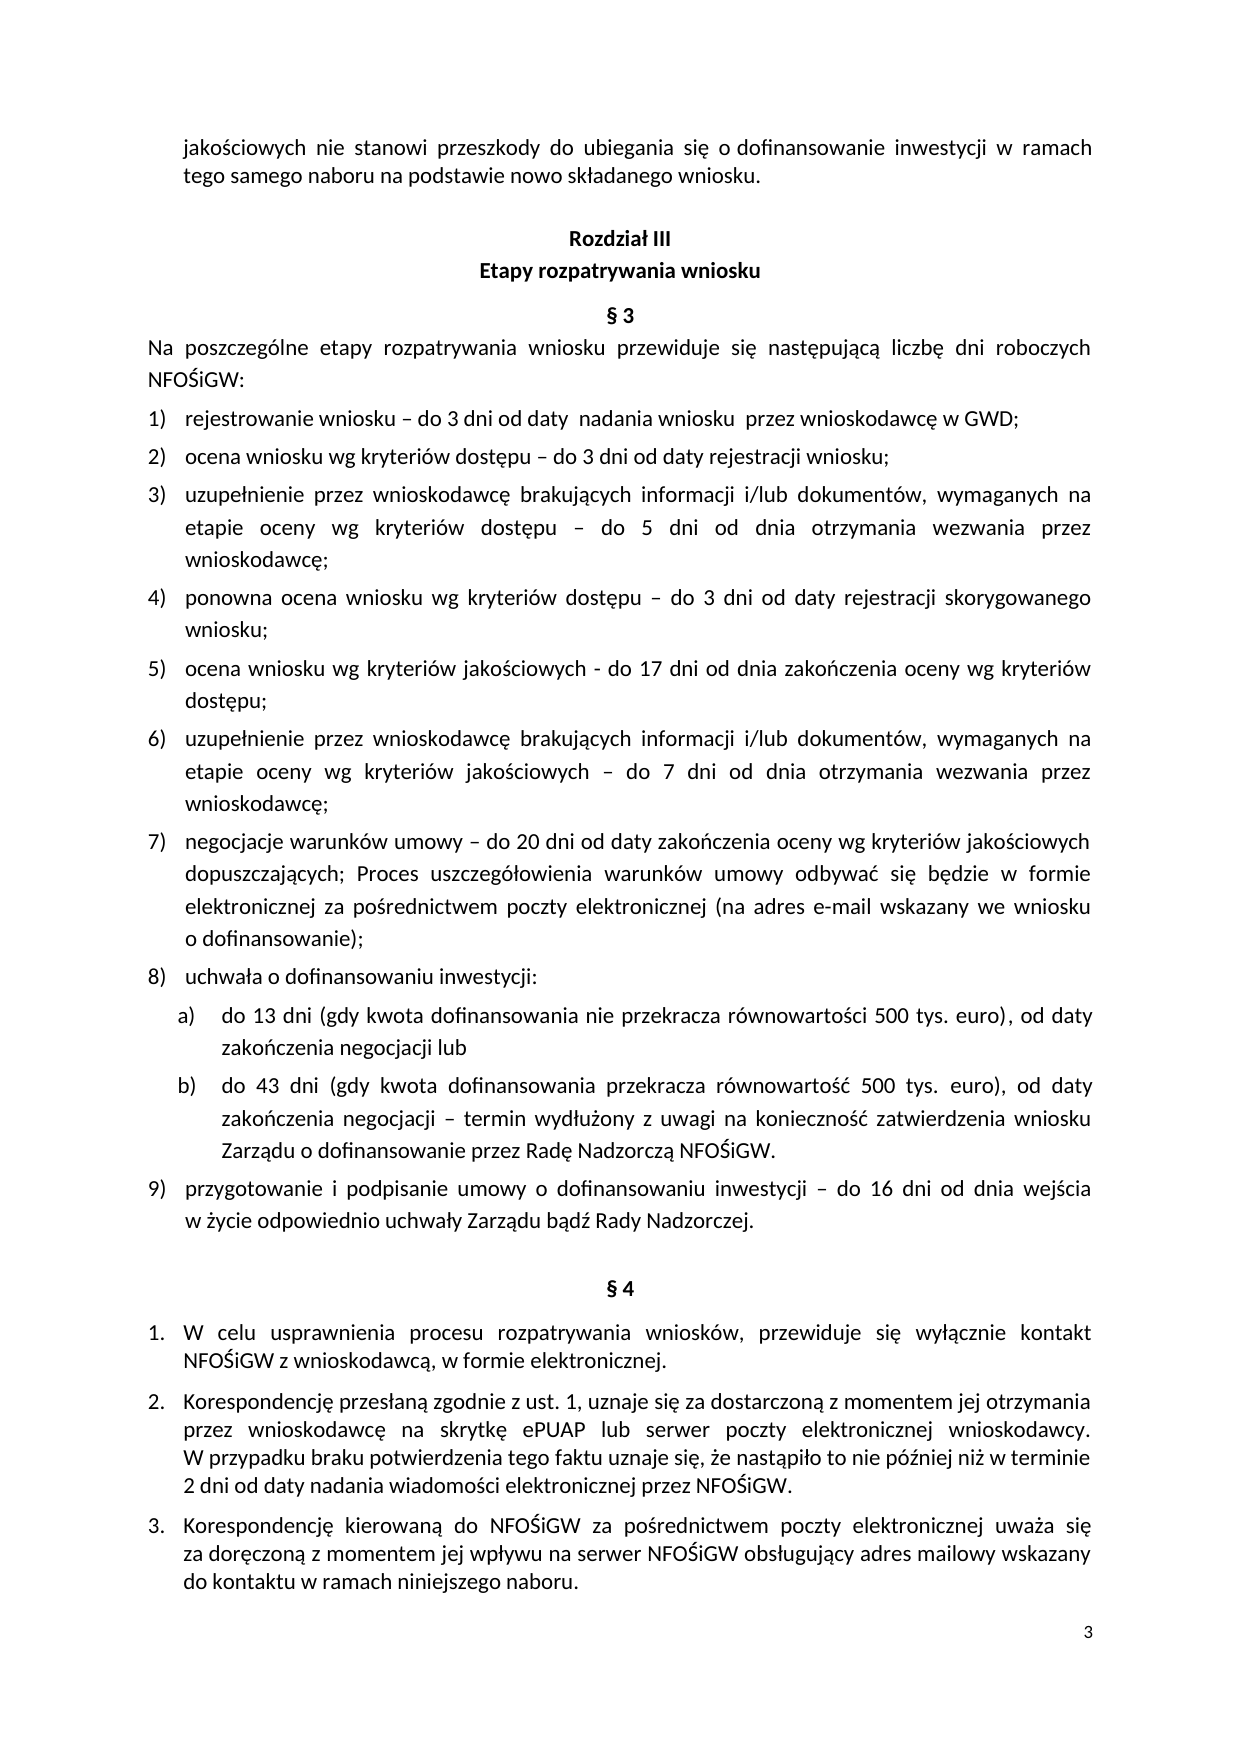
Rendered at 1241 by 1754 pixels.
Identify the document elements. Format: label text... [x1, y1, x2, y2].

list ponowna ocena wniosku wg kryteriów dostępu – do 3 dni od daty rejestracji skorygowanego wniosku; [148, 583, 1093, 643]
text Rozdział III [148, 224, 1093, 252]
text Na poszczególne etapy rozpatrywania wniosku przewiduje się następującą liczbę dni roboczych NFOŚiGW: [148, 333, 1093, 393]
list W celu usprawnienia procesu rozpatrywania wniosków, przewiduje się wyłącznie kontakt NFOŚiGW z wnioskodawcą, w formie elektronicznej. [148, 1318, 1093, 1374]
list do 43 dni (gdy kwota dofinansowania przekracza równowartość 500 tys. euro), od daty zakończenia negocjacji – termin wydłużony z uwagi na konieczność zatwierdzenia wniosku Zarządu o dofinansowanie przez Radę Nadzorczą NFOŚiGW. [177, 1071, 1093, 1164]
list uzupełnienie przez wnioskodawcę brakujących informacji i/lub dokumentów, wymaganych na etapie oceny wg kryteriów jakościowych – do 7 dni od dnia otrzymania wezwania przez wnioskodawcę; [148, 724, 1093, 817]
list uchwała o dofinansowaniu inwestycji: [148, 962, 1093, 990]
text Etapy rozpatrywania wniosku [148, 256, 1093, 284]
list ocena wniosku wg kryteriów dostępu – do 3 dni od daty rejestracji wniosku; [148, 442, 1093, 470]
list do 13 dni (gdy kwota dofinansowania nie przekracza równowartości 500 tys. euro), od daty zakończenia negocjacji lub [177, 1001, 1093, 1061]
list uzupełnienie przez wnioskodawcę brakujących informacji i/lub dokumentów, wymaganych na etapie oceny wg kryteriów dostępu – do 5 dni od dnia otrzymania wezwania przez wnioskodawcę; [148, 481, 1093, 573]
text § 3 [148, 301, 1093, 329]
list Korespondencję kierowaną do NFOŚiGW za pośrednictwem poczty elektronicznej uważa się za doręczoną z momentem jej wpływu na serwer NFOŚiGW obsługujący adres mailowy wskazany do kontaktu w ramach niniejszego naboru. [148, 1511, 1093, 1596]
list ocena wniosku wg kryteriów jakościowych - do 17 dni od dnia zakończenia oceny wg kryteriów dostępu; [148, 654, 1093, 714]
text § 4 [148, 1274, 1093, 1302]
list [148, 133, 1093, 189]
list Korespondencję przesłaną zgodnie z ust. 1, uznaje się za dostarczoną z momentem jej otrzymania przez wnioskodawcę na skrytkę ePUAP lub serwer poczty elektronicznej wnioskodawcy. W przypadku braku potwierdzenia tego faktu uznaje się, że nastąpiło to nie później niż w terminie 2 dni od daty nadania wiadomości elektronicznej przez NFOŚiGW. [148, 1387, 1093, 1499]
list rejestrowanie wniosku – do 3 dni od daty nadania wniosku przez wnioskodawcę w GWD; [148, 404, 1093, 432]
list negocjacje warunków umowy – do 20 dni od daty zakończenia oceny wg kryteriów jakościowych dopuszczających; Proces uszczegółowienia warunków umowy odbywać się będzie w formie elektronicznej za pośrednictwem poczty elektronicznej (na adres e-mail wskazany we wniosku o dofinansowanie); [148, 827, 1093, 952]
list przygotowanie i podpisanie umowy o dofinansowaniu inwestycji – do 16 dni od dnia wejścia w życie odpowiednio uchwały Zarządu bądź Rady Nadzorczej. [148, 1174, 1093, 1234]
